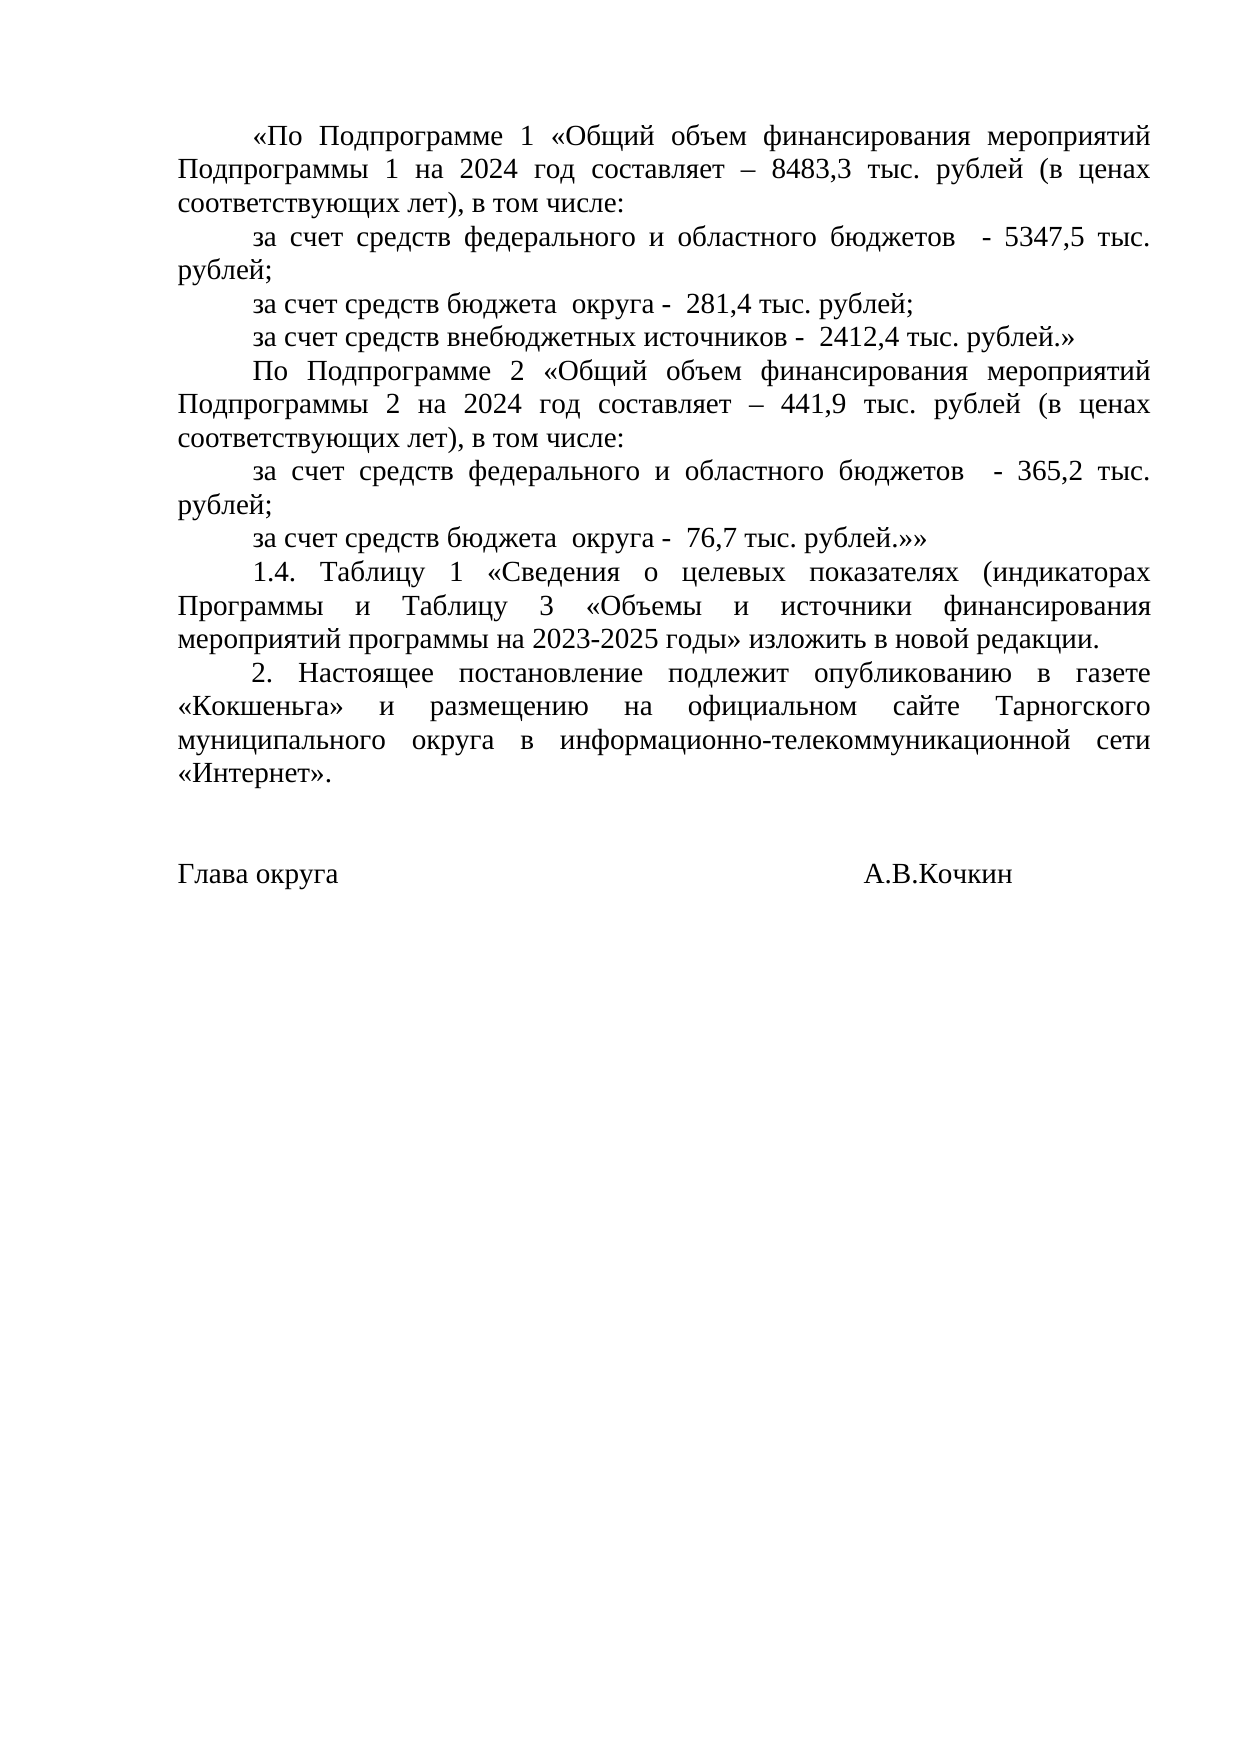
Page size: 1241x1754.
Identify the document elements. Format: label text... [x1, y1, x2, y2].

text По Подпрограмме 2 «Общий объем финансирования мероприятий Подпрограммы 2 на 2024 год составляет – 441,9 тыс. рублей (в ценах соответствующих лет), в том числе: [177, 353, 1152, 453]
text за счет средств бюджета округа - 76,7 тыс. рублей.»» [177, 521, 1152, 554]
text за счет средств бюджета округа - 281,4 тыс. рублей; [177, 286, 1152, 319]
text «По Подпрограмме 1 «Общий объем финансирования мероприятий Подпрограммы 1 на 2024 год составляет – 8483,3 тыс. рублей (в ценах соответствующих лет), в том числе: [177, 118, 1152, 219]
text за счет средств внебюджетных источников - 2412,4 тыс. рублей.» [177, 319, 1152, 353]
text за счет средств федерального и областного бюджетов - 5347,5 тыс. рублей; [177, 219, 1152, 286]
text Глава округа А.В.Кочкин [177, 856, 1152, 889]
text 2. Настоящее постановление подлежит опубликованию в газете «Кокшеньга» и размещению на официальном сайте Тарногского муниципального округа в информационно-телекоммуникационной сети «Интернет». [177, 655, 1152, 789]
text 1.4. Таблицу 1 «Сведения о целевых показателях (индикаторах Программы и Таблицу 3 «Объемы и источники финансирования мероприятий программы на 2023-2025 годы» изложить в новой редакции. [177, 554, 1152, 655]
text за счет средств федерального и областного бюджетов - 365,2 тыс. рублей; [177, 453, 1152, 521]
